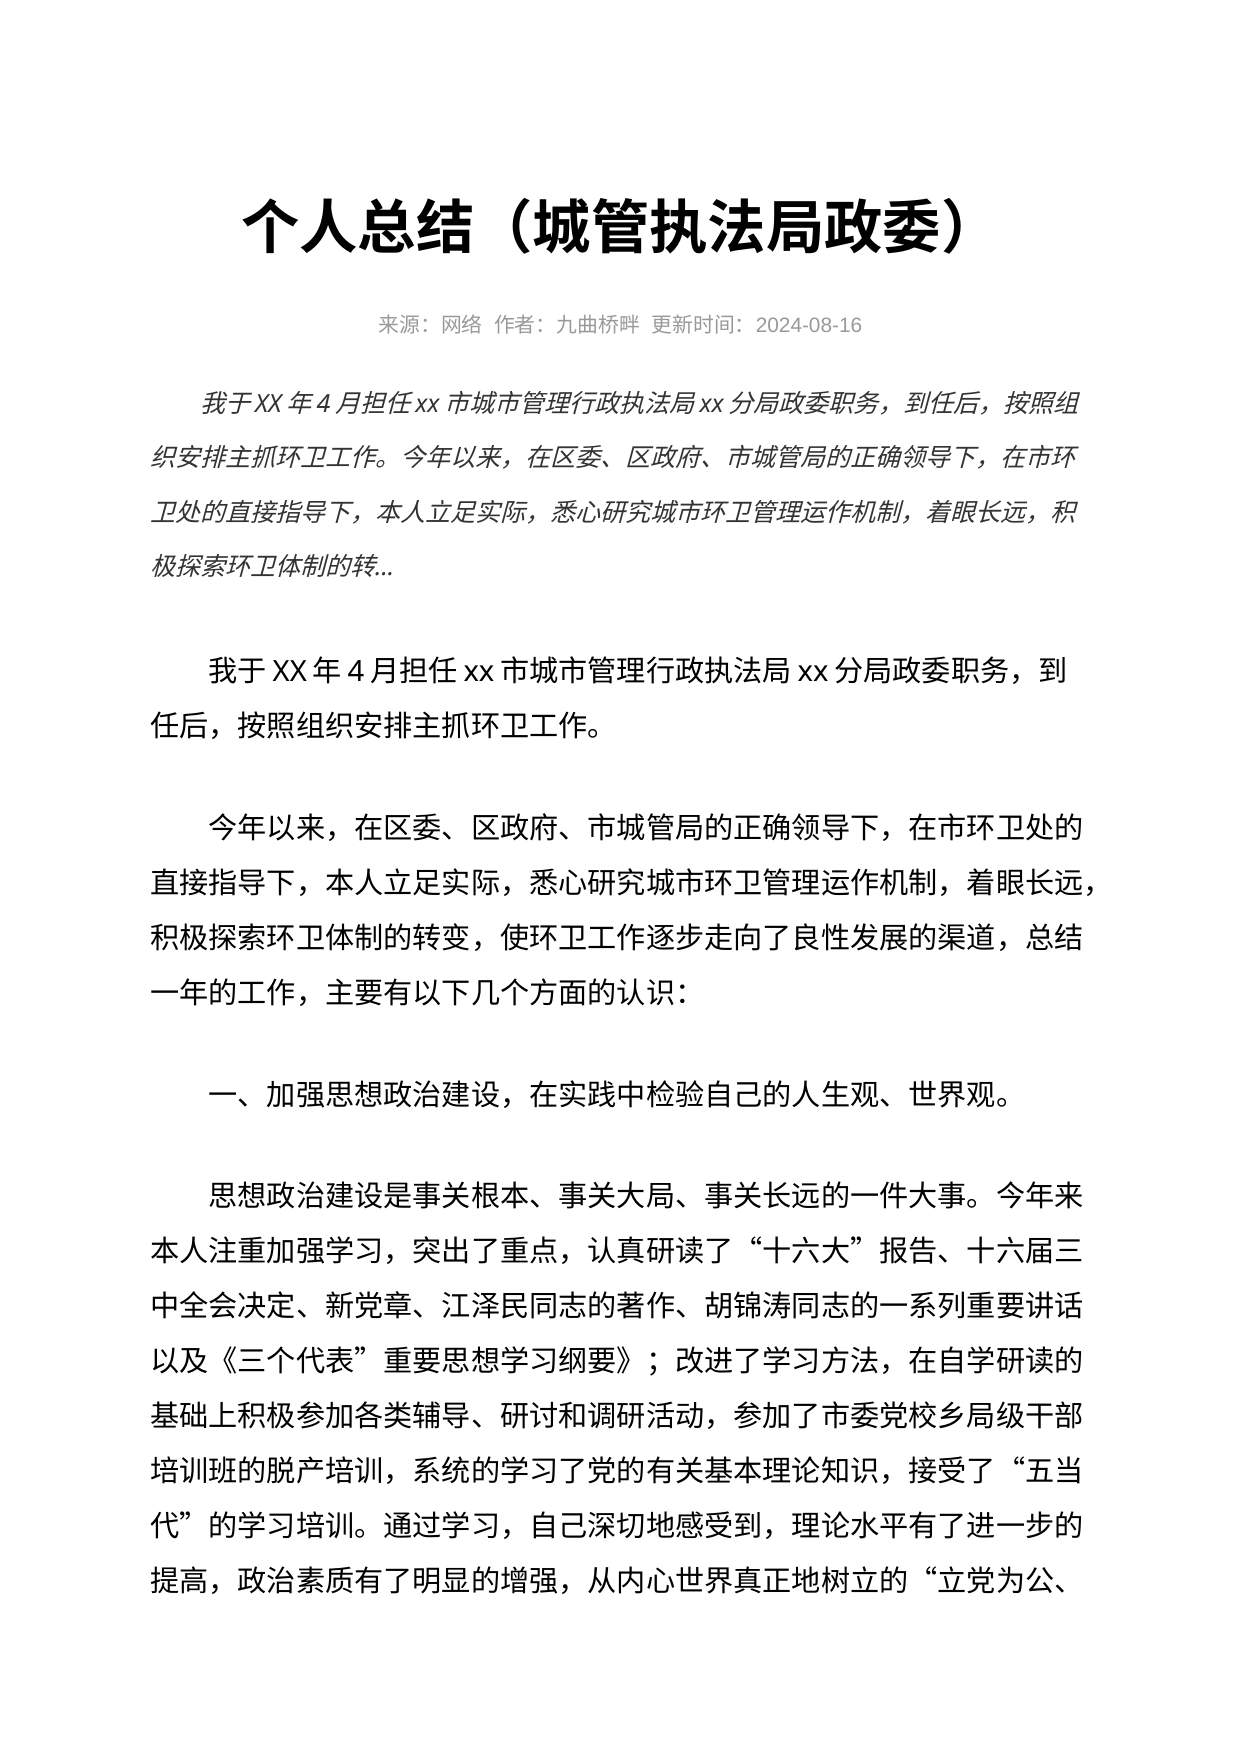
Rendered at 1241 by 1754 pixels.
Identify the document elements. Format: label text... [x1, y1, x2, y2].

text 我于XX年4月担任xx市城市管理行政执法局xx分局政委职务，到任后，按照组织安排主抓环卫工作。 [150, 648, 1090, 745]
subtitle 个人总结（城管执法局政委） [150, 181, 1090, 266]
text 今年以来，在区委、区政府、市城管局的正确领导下，在市环卫处的直接指导下，本人立足实际，悉心研究城市环卫管理运作机制，着眼长远，积极探索环卫体制的转变，使环卫工作逐步走向了良性发展的渠道，总结一年的工作，主要有以下几个方面的认识： [150, 804, 1090, 1012]
text 一、加强思想政治建设，在实践中检验自己的人生观、世界观。 [150, 1071, 1090, 1113]
text 来源：网络 作者：九曲桥畔 更新时间：2024-08-16 [150, 313, 1090, 337]
text 我于XX年4月担任xx市城市管理行政执法局xx分局政委职务，到任后，按照组织安排主抓环卫工作。今年以来，在区委、区政府、市城管局的正确领导下，在市环卫处的直接指导下，本人立足实际，悉心研究城市环卫管理运作机制，着眼长远，积极探索环卫体制的转... [150, 383, 1090, 583]
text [150, 1173, 1090, 1599]
